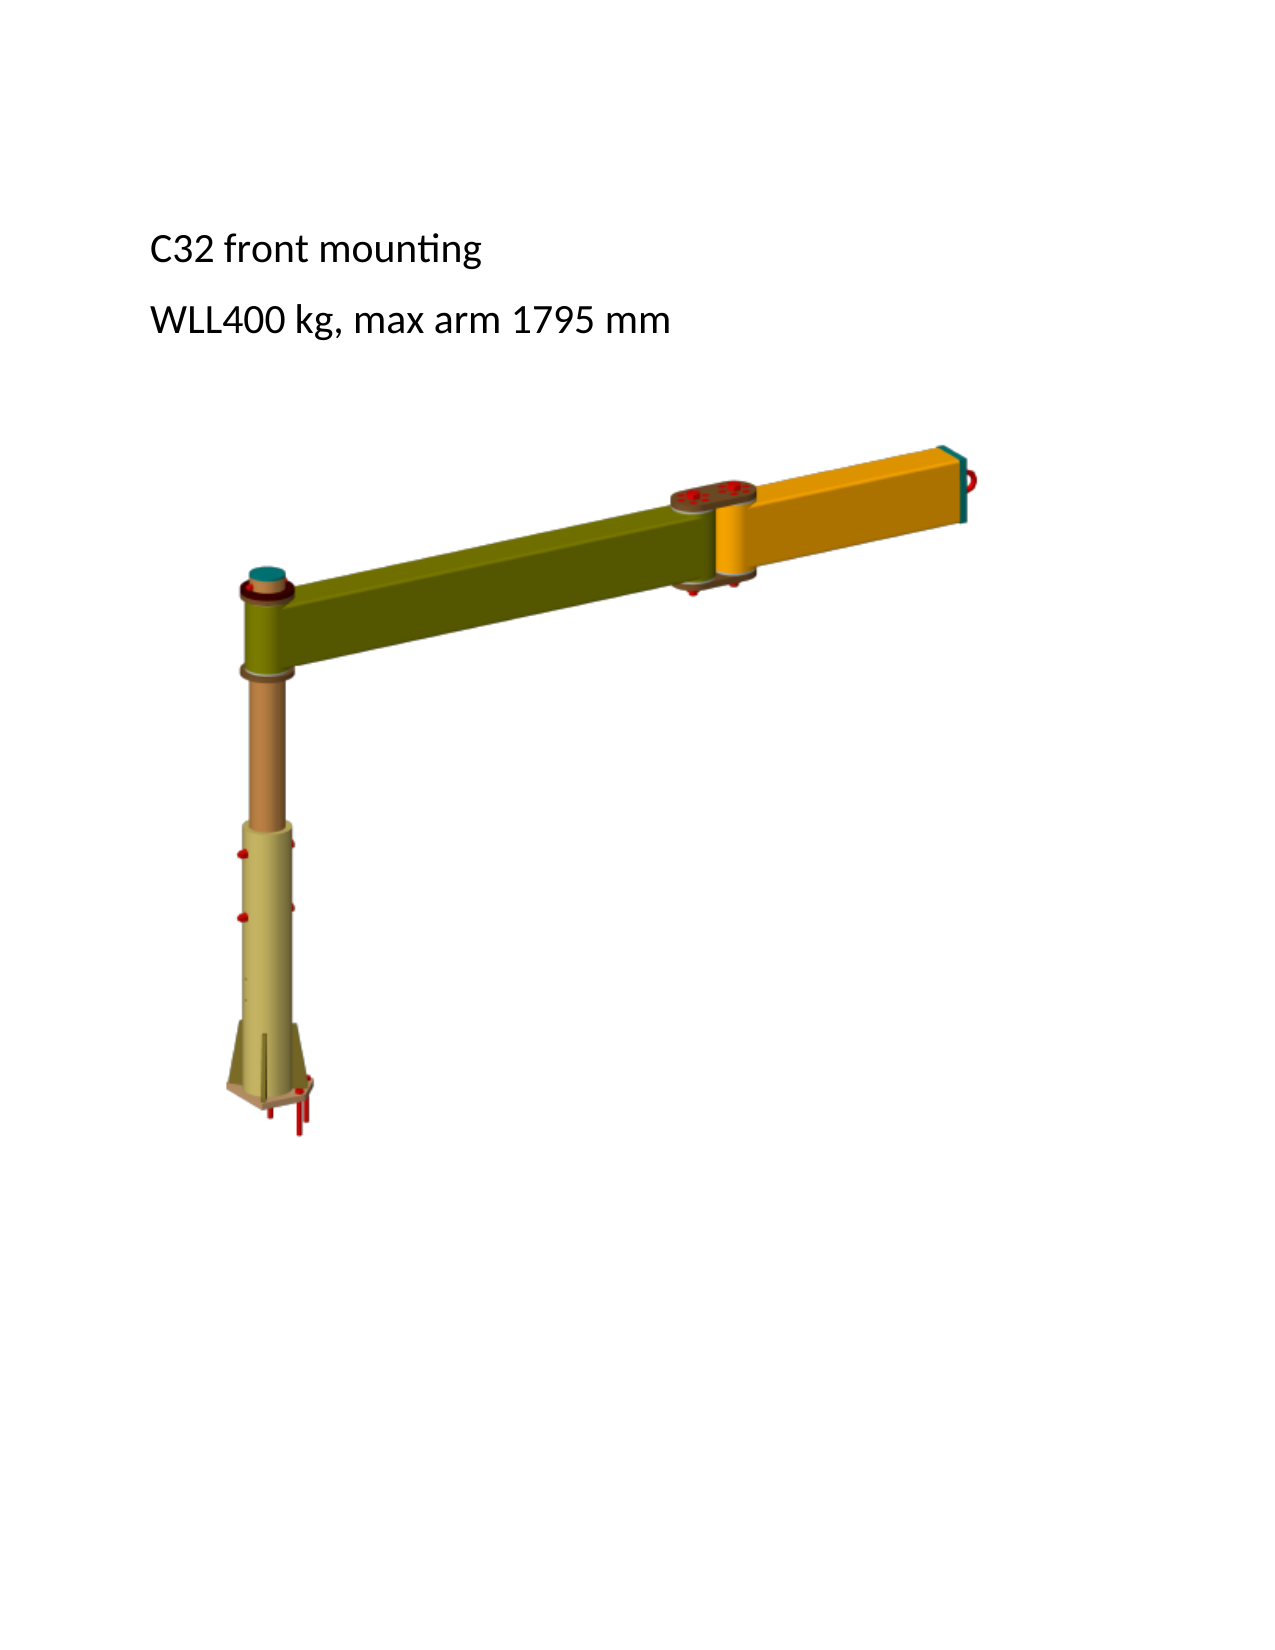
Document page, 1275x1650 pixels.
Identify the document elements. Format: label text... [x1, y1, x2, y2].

picture [150, 364, 1071, 1203]
text C32 front mounting [150, 222, 1125, 272]
text WLL400 kg, max arm 1795 mm [150, 293, 1125, 344]
